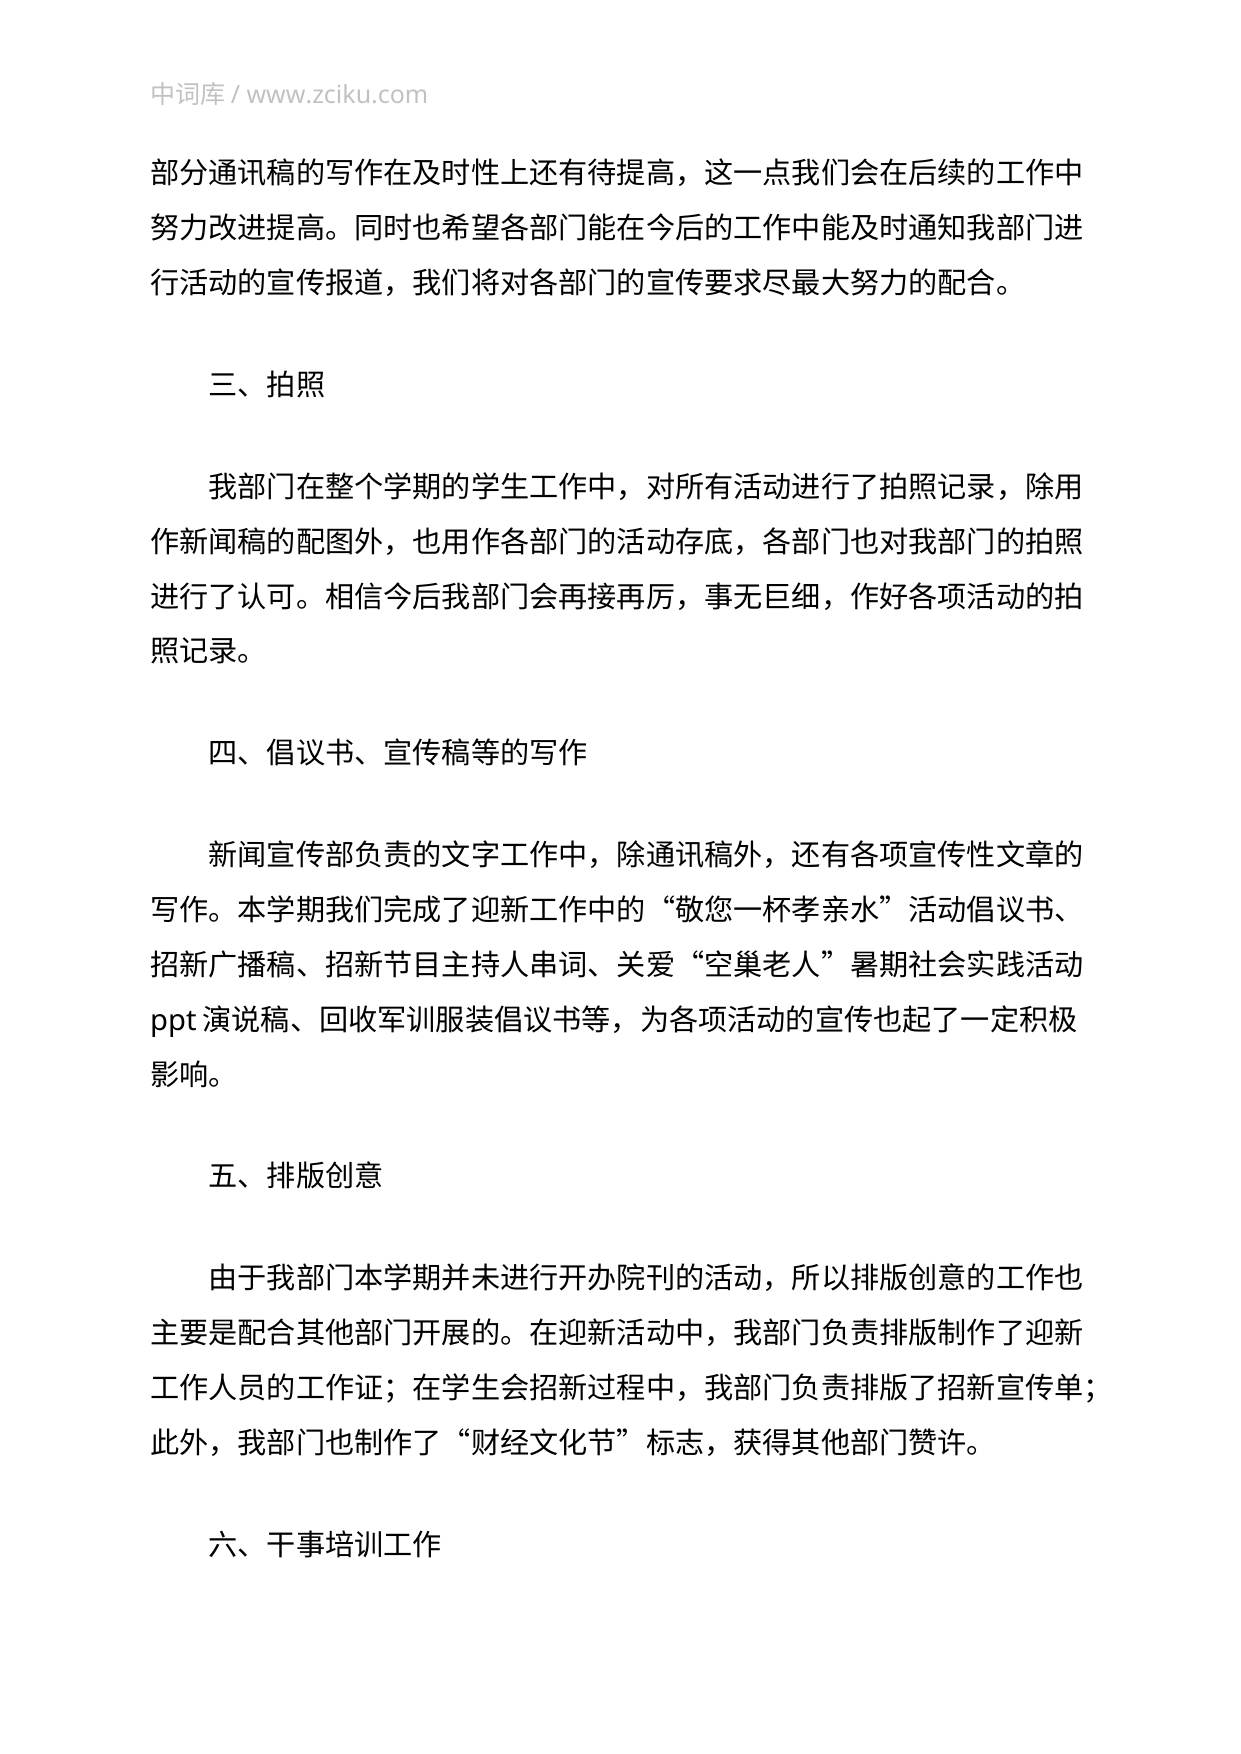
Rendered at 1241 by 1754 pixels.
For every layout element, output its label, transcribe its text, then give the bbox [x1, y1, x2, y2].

text 新闻宣传部负责的文字工作中，除通讯稿外，还有各项宣传性文章的写作。本学期我们完成了迎新工作中的“敬您一杯孝亲水”活动倡议书、招新广播稿、招新节目主持人串词、关爱“空巢老人”暑期社会实践活动ppt演说稿、回收军训服装倡议书等，为各项活动的宣传也起了一定积极影响。 [150, 832, 1090, 1093]
text 三、拍照 [150, 362, 1090, 404]
text 六、干事培训工作 [150, 1521, 1090, 1563]
text 五、排版创意 [150, 1153, 1090, 1195]
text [150, 150, 1090, 302]
text 由于我部门本学期并未进行开办院刊的活动，所以排版创意的工作也主要是配合其他部门开展的。在迎新活动中，我部门负责排版制作了迎新工作人员的工作证；在学生会招新过程中，我部门负责排版了招新宣传单；此外，我部门也制作了“财经文化节”标志，获得其他部门赞许。 [150, 1255, 1090, 1462]
text 我部门在整个学期的学生工作中，对所有活动进行了拍照记录，除用作新闻稿的配图外，也用作各部门的活动存底，各部门也对我部门的拍照进行了认可。相信今后我部门会再接再厉，事无巨细，作好各项活动的拍照记录。 [150, 463, 1090, 670]
text 四、倡议书、宣传稿等的写作 [150, 730, 1090, 772]
